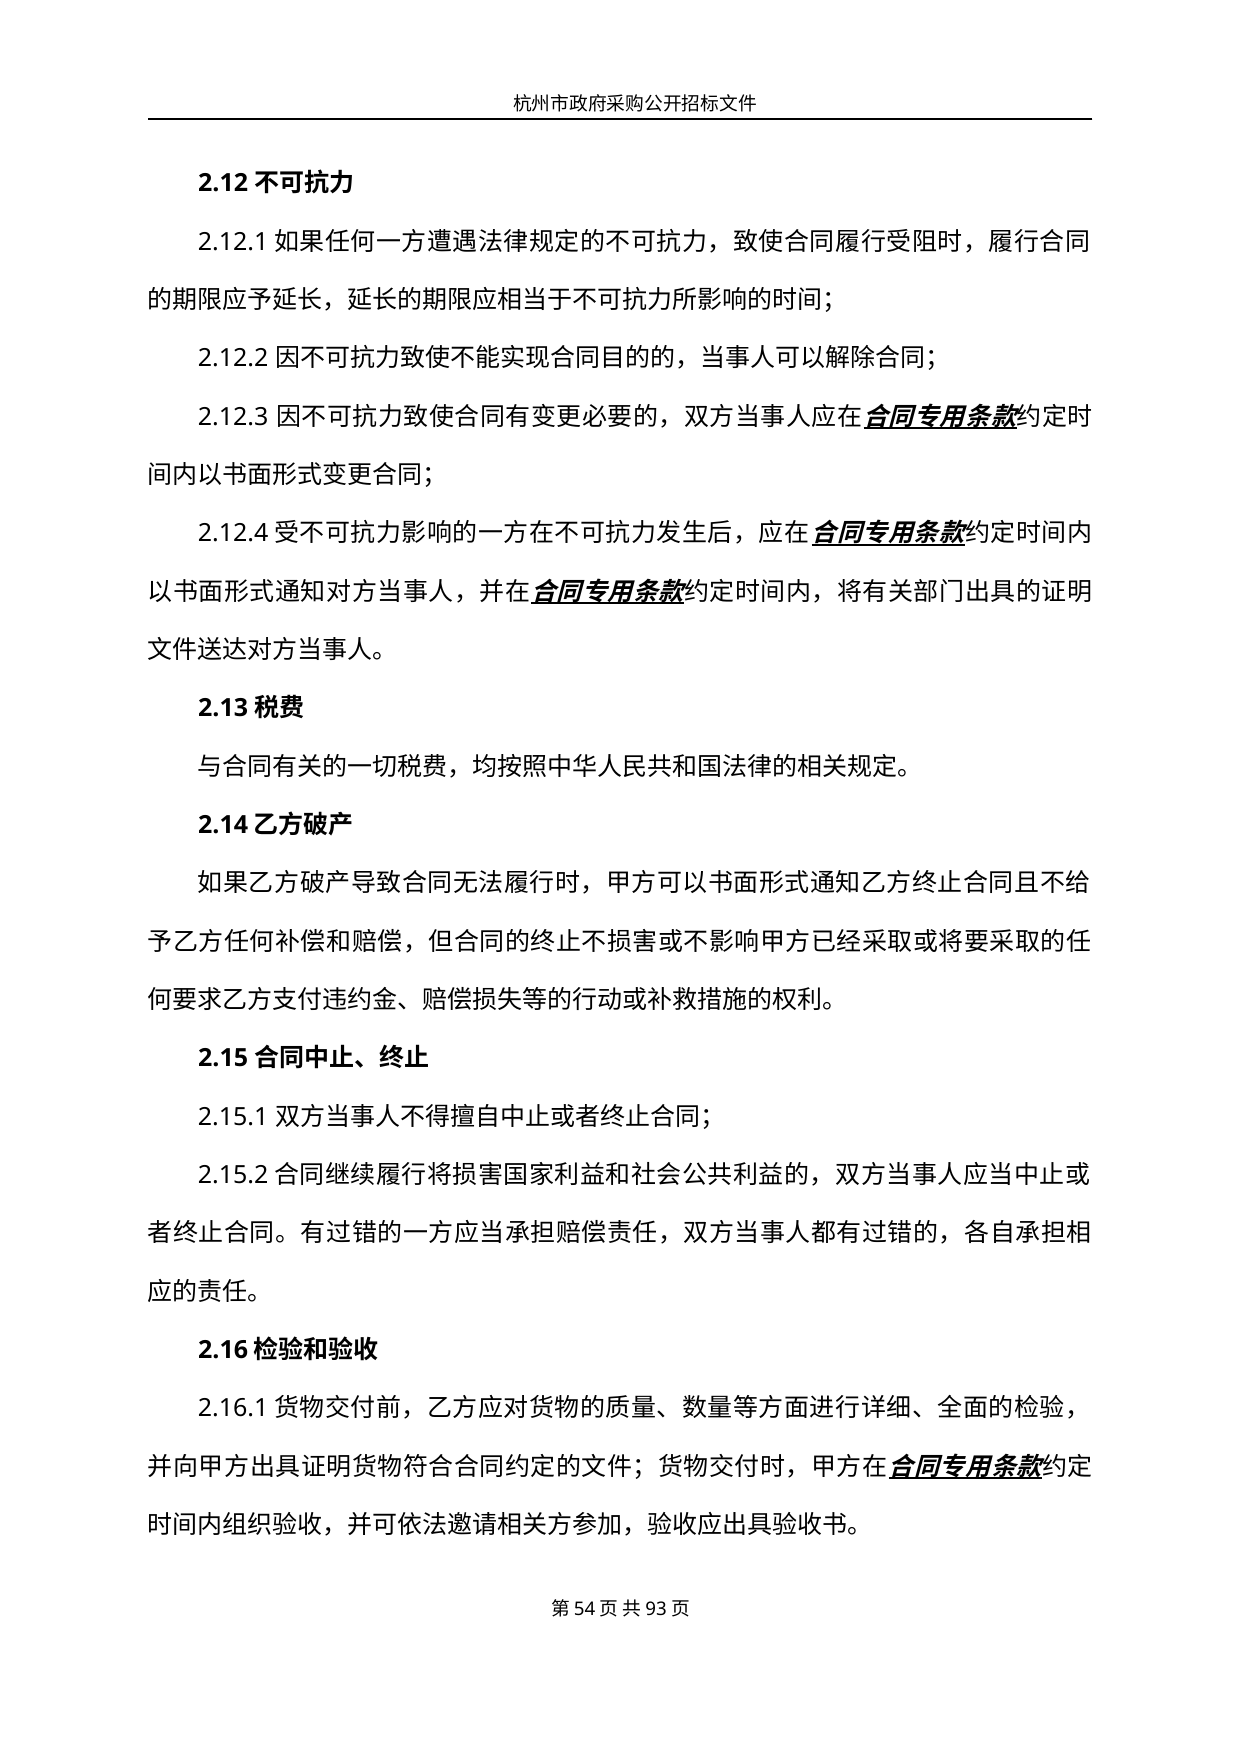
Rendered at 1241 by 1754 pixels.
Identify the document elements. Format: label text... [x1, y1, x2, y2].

text 2.14乙方破产 [148, 787, 1092, 845]
text 2.12.4受不可抗力影响的一方在不可抗力发生后，应在合同专用条款约定时间内以书面形式通知对方当事人，并在合同专用条款约定时间内，将有关部门出具的证明文件送达对方当事人。 [148, 495, 1092, 670]
text 2.12.2 因不可抗力致使不能实现合同目的的，当事人可以解除合同； [148, 320, 1092, 378]
text 2.12 不可抗力 [148, 145, 1092, 203]
text 2.15 合同中止、终止 [148, 1020, 1092, 1078]
text 与合同有关的一切税费，均按照中华人民共和国法律的相关规定。 [148, 728, 1092, 787]
text 2.16检验和验收 [148, 1312, 1092, 1370]
text 2.15.1 双方当事人不得擅自中止或者终止合同； [148, 1078, 1092, 1137]
text 2.13 税费 [148, 670, 1092, 728]
text 2.12.3 因不可抗力致使合同有变更必要的，双方当事人应在合同专用条款约定时间内以书面形式变更合同； [148, 378, 1092, 495]
text 2.15.2合同继续履行将损害国家利益和社会公共利益的，双方当事人应当中止或者终止合同。有过错的一方应当承担赔偿责任，双方当事人都有过错的，各自承担相应的责任。 [148, 1137, 1092, 1312]
text 2.16.1货物交付前，乙方应对货物的质量、数量等方面进行详细、全面的检验，并向甲方出具证明货物符合合同约定的文件；货物交付时，甲方在合同专用条款约定时间内组织验收，并可依法邀请相关方参加，验收应出具验收书。 [148, 1370, 1092, 1545]
text 2.12.1如果任何一方遭遇法律规定的不可抗力，致使合同履行受阻时，履行合同的期限应予延长，延长的期限应相当于不可抗力所影响的时间； [148, 203, 1092, 320]
text 如果乙方破产导致合同无法履行时，甲方可以书面形式通知乙方终止合同且不给予乙方任何补偿和赔偿，但合同的终止不损害或不影响甲方已经采取或将要采取的任何要求乙方支付违约金、赔偿损失等的行动或补救措施的权利。 [148, 845, 1092, 1020]
